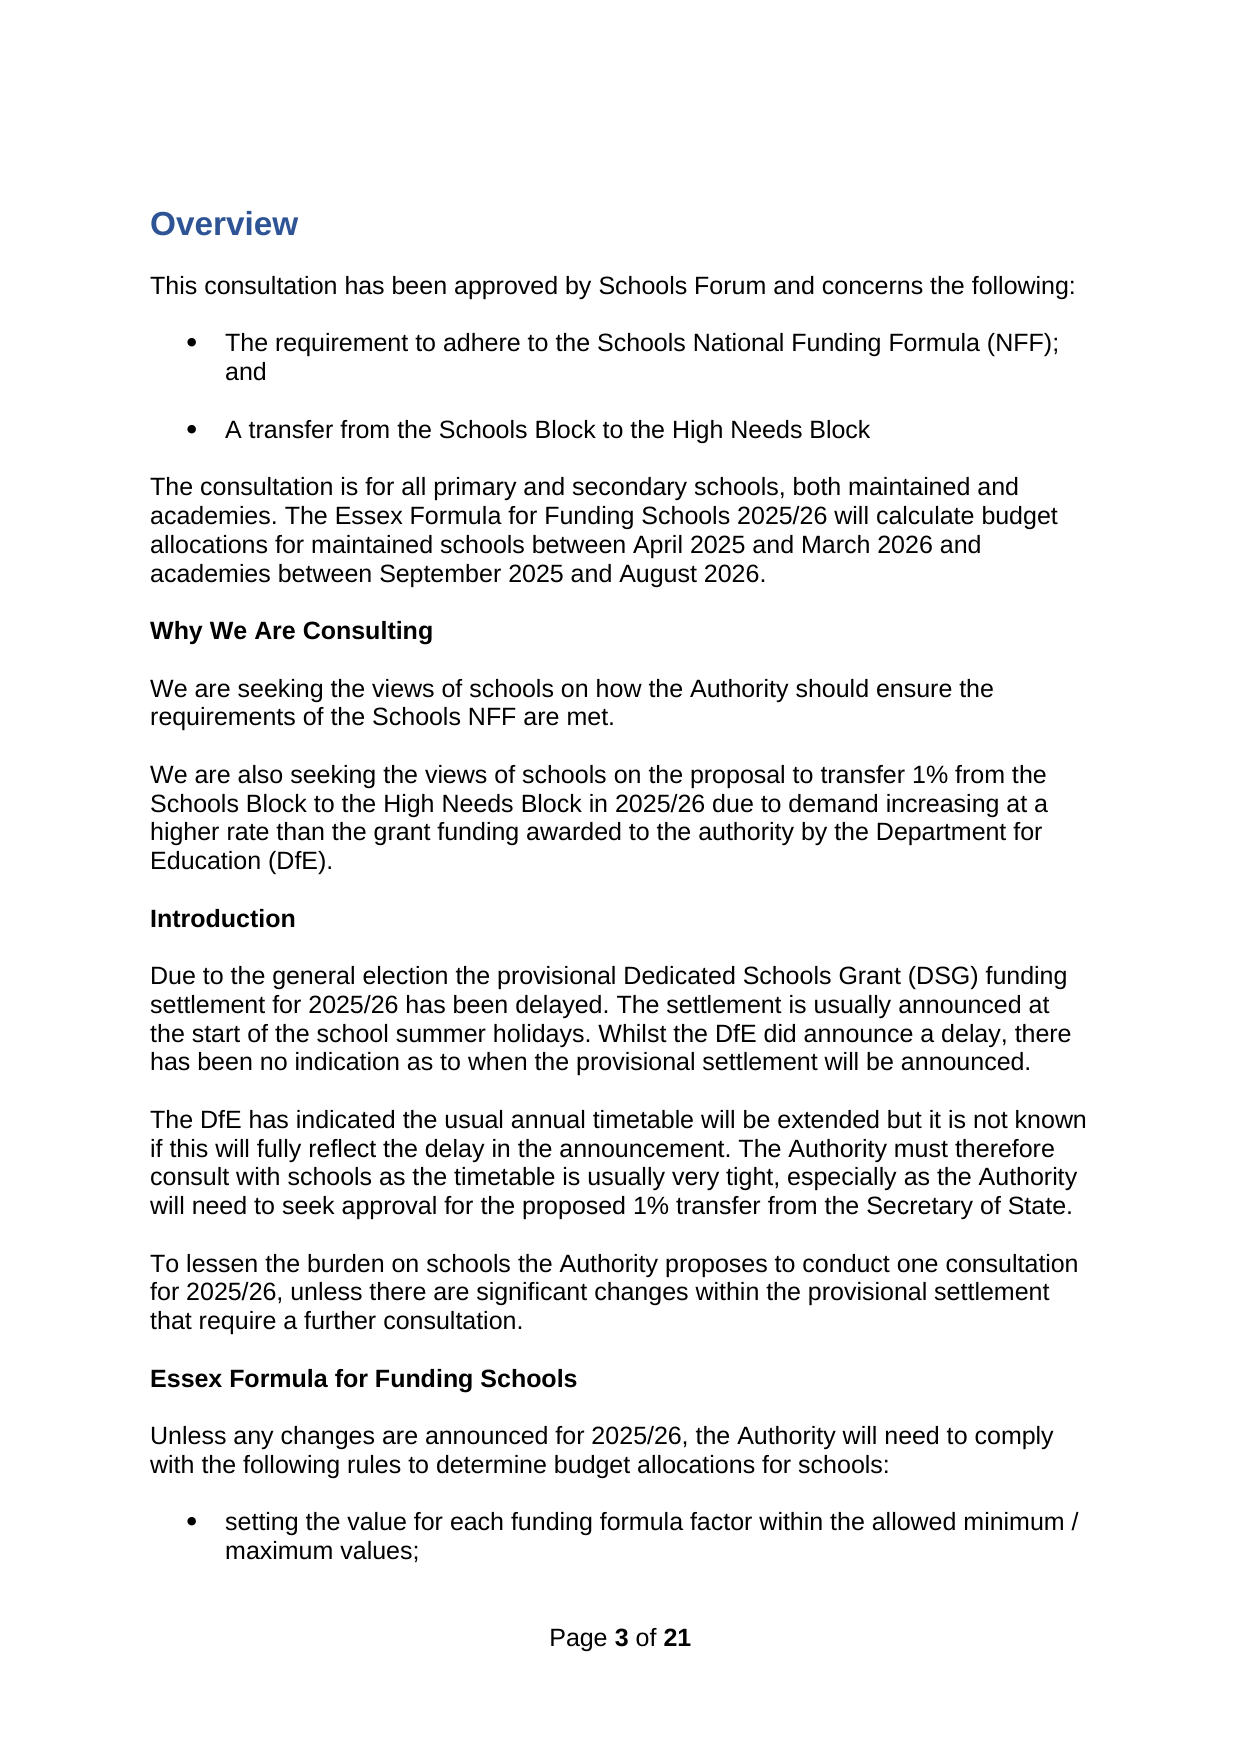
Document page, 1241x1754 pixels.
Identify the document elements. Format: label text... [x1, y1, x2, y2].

text Due to the general election the provisional Dedicated Schools Grant (DSG) funding settlement for 2025/26 has been delayed. The settlement is usually announced at the start of the school summer holidays. Whilst the DfE did announce a delay, there has been no indication as to when the provisional settlement will be announced. [150, 961, 1090, 1076]
subtitle Overview [150, 204, 1090, 242]
list setting the value for each funding formula factor within the allowed minimum / maximum values; [187, 1507, 1090, 1594]
text Introduction [150, 904, 1090, 932]
list A transfer from the Schools Block to the High Needs Block [187, 415, 1090, 472]
text Essex Formula for Funding Schools [150, 1364, 1090, 1392]
text To lessen the burden on schools the Authority proposes to conduct one consultation for 2025/26, unless there are significant changes within the provisional settlement that require a further consultation. [150, 1249, 1090, 1335]
text We are also seeking the views of schools on the proposal to transfer 1% from the Schools Block to the High Needs Block in 2025/26 due to demand increasing at a higher rate than the grant funding awarded to the authority by the Department for Education (DfE). [150, 760, 1090, 875]
text Unless any changes are announced for 2025/26, the Authority will need to comply with the following rules to determine budget allocations for schools: [150, 1421, 1090, 1479]
text The consultation is for all primary and secondary schools, both maintained and academies. The Essex Formula for Funding Schools 2025/26 will calculate budget allocations for maintained schools between April 2025 and March 2026 and academies between September 2025 and August 2026. [150, 472, 1090, 587]
text The DfE has indicated the usual annual timetable will be extended but it is not known if this will fully reflect the delay in the announcement. The Authority must therefore consult with schools as the timetable is usually very tight, especially as the Authority will need to seek approval for the proposed 1% transfer from the Secretary of State. [150, 1105, 1090, 1220]
text This consultation has been approved by Schools Forum and concerns the following: [150, 271, 1090, 300]
list The requirement to adhere to the Schools National Funding Formula (NFF); and [187, 328, 1090, 415]
text Why We Are Consulting [150, 616, 1090, 645]
text We are seeking the views of schools on how the Authority should ensure the requirements of the Schools NFF are met. [150, 674, 1090, 731]
